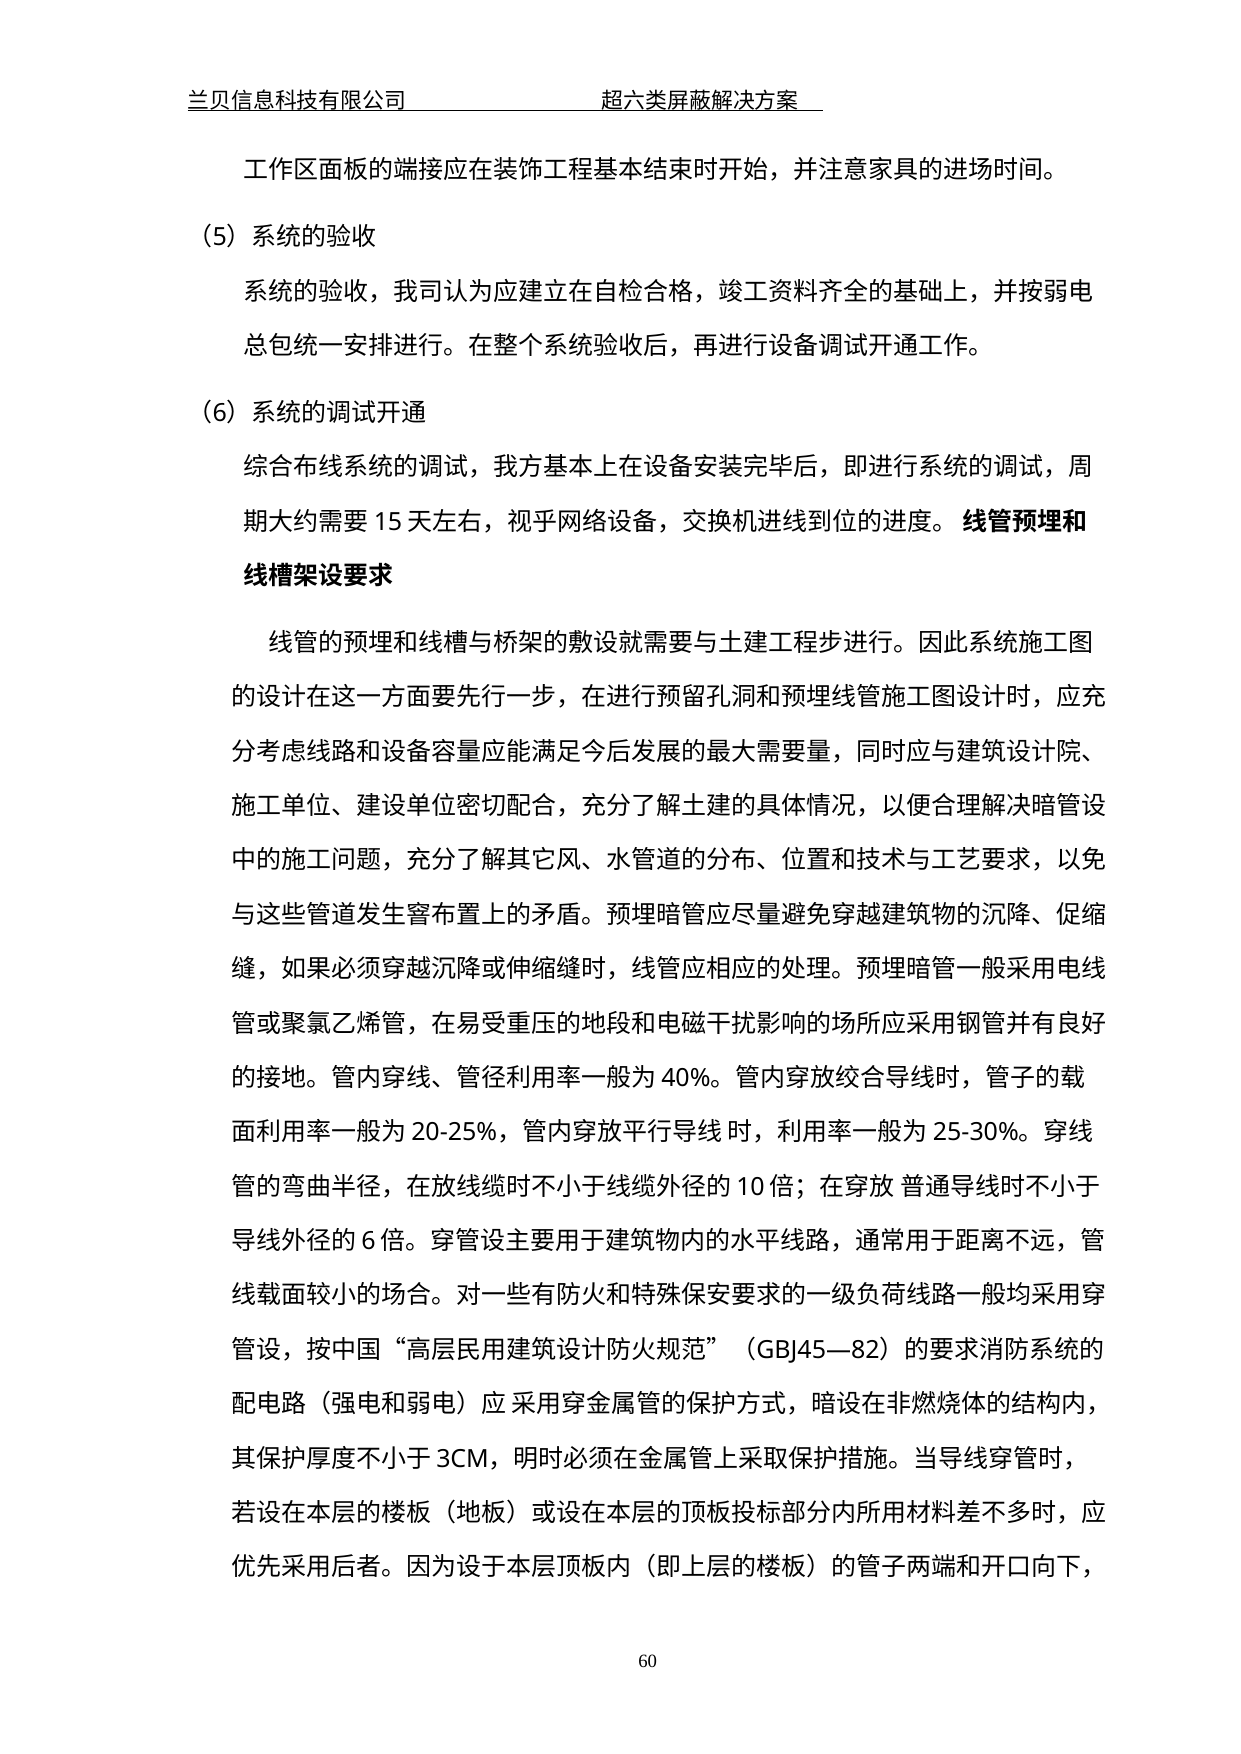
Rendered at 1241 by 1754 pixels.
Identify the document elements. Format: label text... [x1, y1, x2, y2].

text （6）系统的调试开通 [187, 392, 1107, 429]
text 工作区面板的端接应在装饰工程基本结束时开始，并注意家具的进场时间。 [243, 150, 1107, 186]
text 系统的验收，我司认为应建立在自检合格，竣工资料齐全的基础上，并按弱电总包统一安排进行。在整个系统验收后，再进行设备调试开通工作。 [243, 271, 1107, 362]
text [231, 622, 1107, 1583]
text （5）系统的验收 [187, 217, 1107, 253]
text 综合布线系统的调试，我方基本上在设备安装完毕后，即进行系统的调试，周期大约需要15天左右，视乎网络设备，交换机进线到位的进度。 线管预埋和线槽架设要求 [243, 447, 1107, 592]
